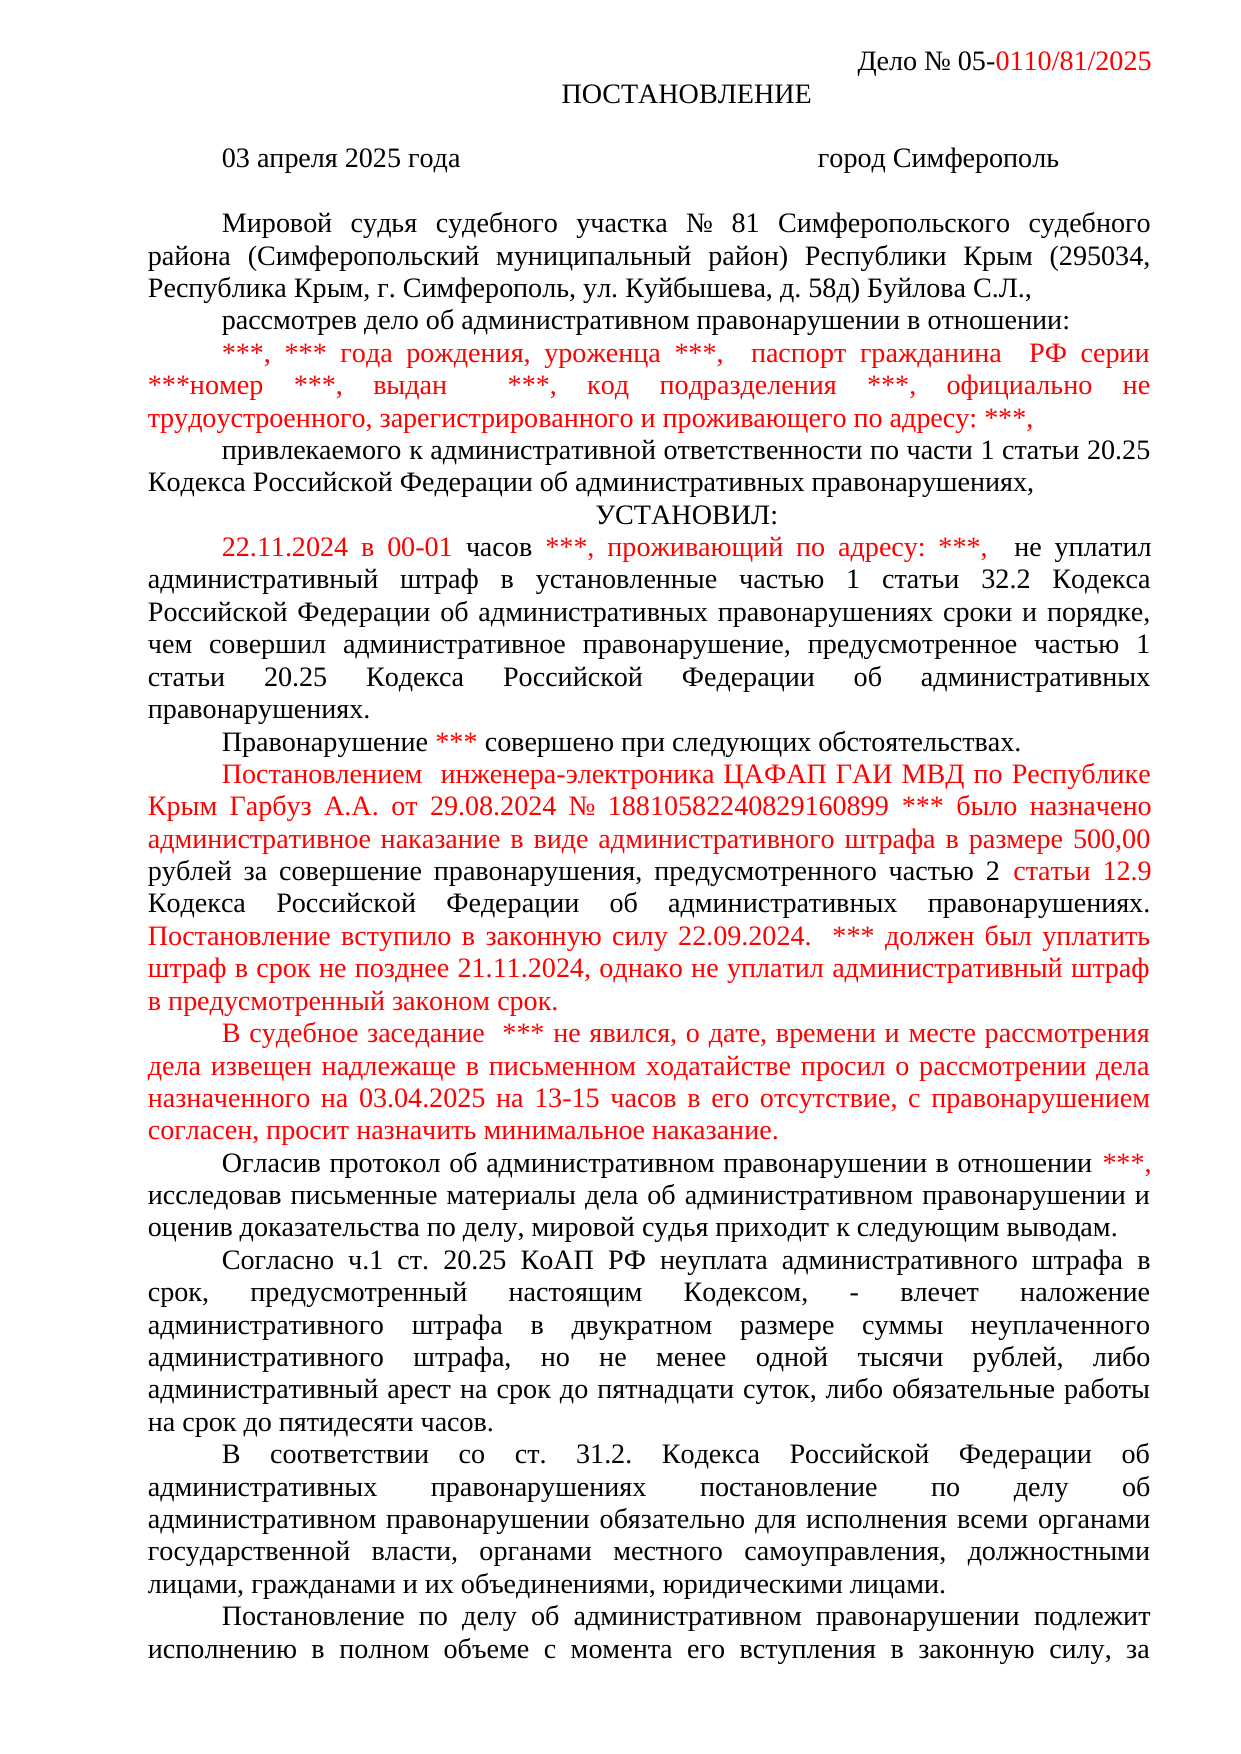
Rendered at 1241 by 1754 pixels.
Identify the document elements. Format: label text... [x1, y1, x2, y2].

text привлекаемого к административной ответственности по части 1 статьи 20.25 Кодекса Российской Федерации об административных правонарушениях, [148, 433, 1152, 498]
text ПОСТАНОВЛЕНИЕ [148, 77, 1152, 109]
text рассмотрев дело об административном правонарушении в отношении: [148, 303, 1152, 336]
text Дело № 05-0110/81/2025 [148, 44, 1152, 77]
text Огласив протокол об административном правонарушении в отношении ***, исследовав письменные материалы дела об административном правонарушении и оценив доказательства по делу, мировой судья приходит к следующим выводам. [148, 1146, 1152, 1243]
text Правонарушение *** совершено при следующих обстоятельствах. [148, 724, 1152, 757]
text В судебное заседание *** не явился, о дате, времени и месте рассмотрения дела извещен надлежаще в письменном ходатайстве просил о рассмотрении дела назначенного на 03.04.2025 на 13-15 часов в его отсутствие, с правонарушением согласен, просит назначить минимальное наказание. [148, 1016, 1152, 1146]
text В соответствии со ст. 31.2. Кодекса Российской Федерации об административных правонарушениях постановление по делу об административном правонарушении обязательно для исполнения всеми органами государственной власти, органами местного самоуправления, должностными лицами, гражданами и их объединениями, юридическими лицами. [148, 1437, 1152, 1599]
text 03 апреля 2025 года город Симферополь [148, 141, 1152, 174]
text Мировой судья судебного участка № 81 Симферопольского судебного района (Симферопольский муниципальный район) Республики Крым (295034, Республика Крым, г. Симферополь, ул. Куйбышева, д. 58д) Буйлова С.Л., [148, 206, 1152, 303]
text УСТАНОВИЛ: [148, 498, 1152, 530]
text 22.11.2024 в 00-01 часов ***, проживающий по адресу: ***, не уплатил административный штраф в установленные частью 1 статьи 32.2 Кодекса Российской Федерации об административных правонарушениях сроки и порядке, чем совершил административное правонарушение, предусмотренное частью 1 статьи 20.25 Кодекса Российской Федерации об административных правонарушениях. [148, 530, 1152, 724]
text ***, *** года рождения, уроженца ***, паспорт гражданина РФ серии ***номер ***, выдан ***, код подразделения ***, официально не трудоустроенного, зарегистрированного и проживающего по адресу: ***, [148, 336, 1152, 433]
text Согласно ч.1 ст. 20.25 КоАП РФ неуплата административного штрафа в срок, предусмотренный настоящим Кодексом, - влечет наложение административного штрафа в двукратном размере суммы неуплаченного административного штрафа, но не менее одной тысячи рублей, либо административный арест на срок до пятнадцати суток, либо обязательные работы на срок до пятидесяти часов. [148, 1243, 1152, 1437]
text Постановлением инженера-электроника ЦАФАП ГАИ МВД по Республике Крым Гарбуз А.А. от 29.08.2024 № 18810582240829160899 *** было назначено административное наказание в виде административного штрафа в размере 500,00 рублей за совершение правонарушения, предусмотренного частью 2 статьи 12.9 Кодекса Российской Федерации об административных правонарушениях. Постановление вступило в законную силу 22.09.2024. *** должен был уплатить штраф в срок не позднее 21.11.2024, однако не уплатил административный штраф в предусмотренный законом срок. [148, 757, 1152, 1016]
